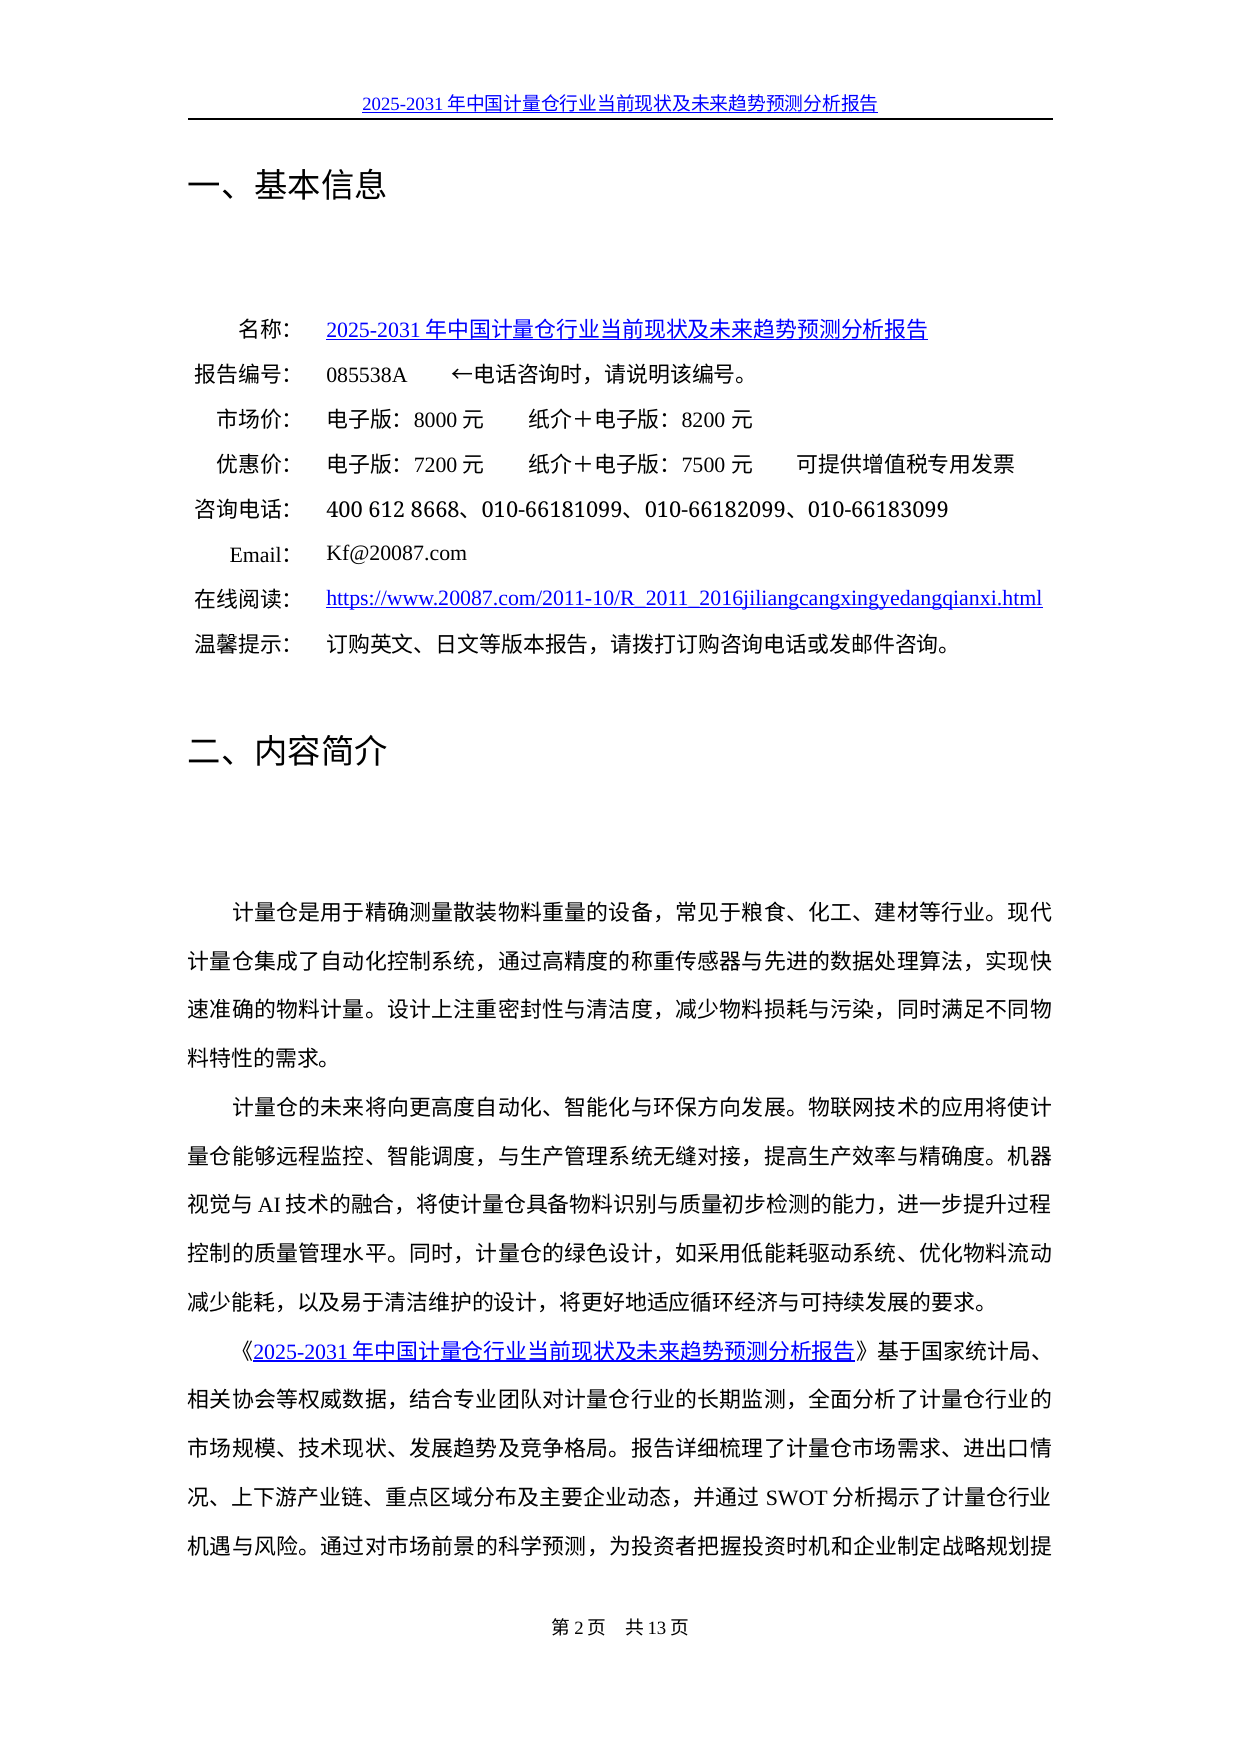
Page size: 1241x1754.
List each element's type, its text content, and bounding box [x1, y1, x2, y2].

table_cell 优惠价： [167, 447, 315, 492]
table_header 名称： [167, 312, 315, 357]
table_cell 市场价： [167, 402, 315, 447]
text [187, 894, 1053, 1561]
title 一、基本信息 [187, 150, 1053, 215]
table_cell 电子版：8000 元 纸介＋电子版：8200 元 [315, 402, 1073, 447]
title 二、内容简介 [187, 717, 1053, 782]
table_header 2025-2031年中国计量仓行业当前现状及未来趋势预测分析报告 [315, 312, 1073, 357]
table_cell 400 612 8668、010-66181099、010-66182099、010-66183099 [315, 492, 1073, 537]
table_cell 在线阅读： [167, 582, 315, 627]
table_cell 温馨提示： [167, 627, 315, 672]
table_cell 报告编号： [167, 357, 315, 402]
table_cell Kf@20087.com [315, 537, 1073, 582]
table_cell 085538A ←电话咨询时，请说明该编号。 [315, 357, 1073, 402]
table_cell Email： [167, 537, 315, 582]
table_cell [315, 582, 1073, 627]
table_cell 咨询电话： [167, 492, 315, 537]
table_cell 订购英文、日文等版本报告，请拨打订购咨询电话或发邮件咨询。 [315, 627, 1073, 672]
table_cell 电子版：7200 元 纸介＋电子版：7500 元 可提供增值税专用发票 [315, 447, 1073, 492]
